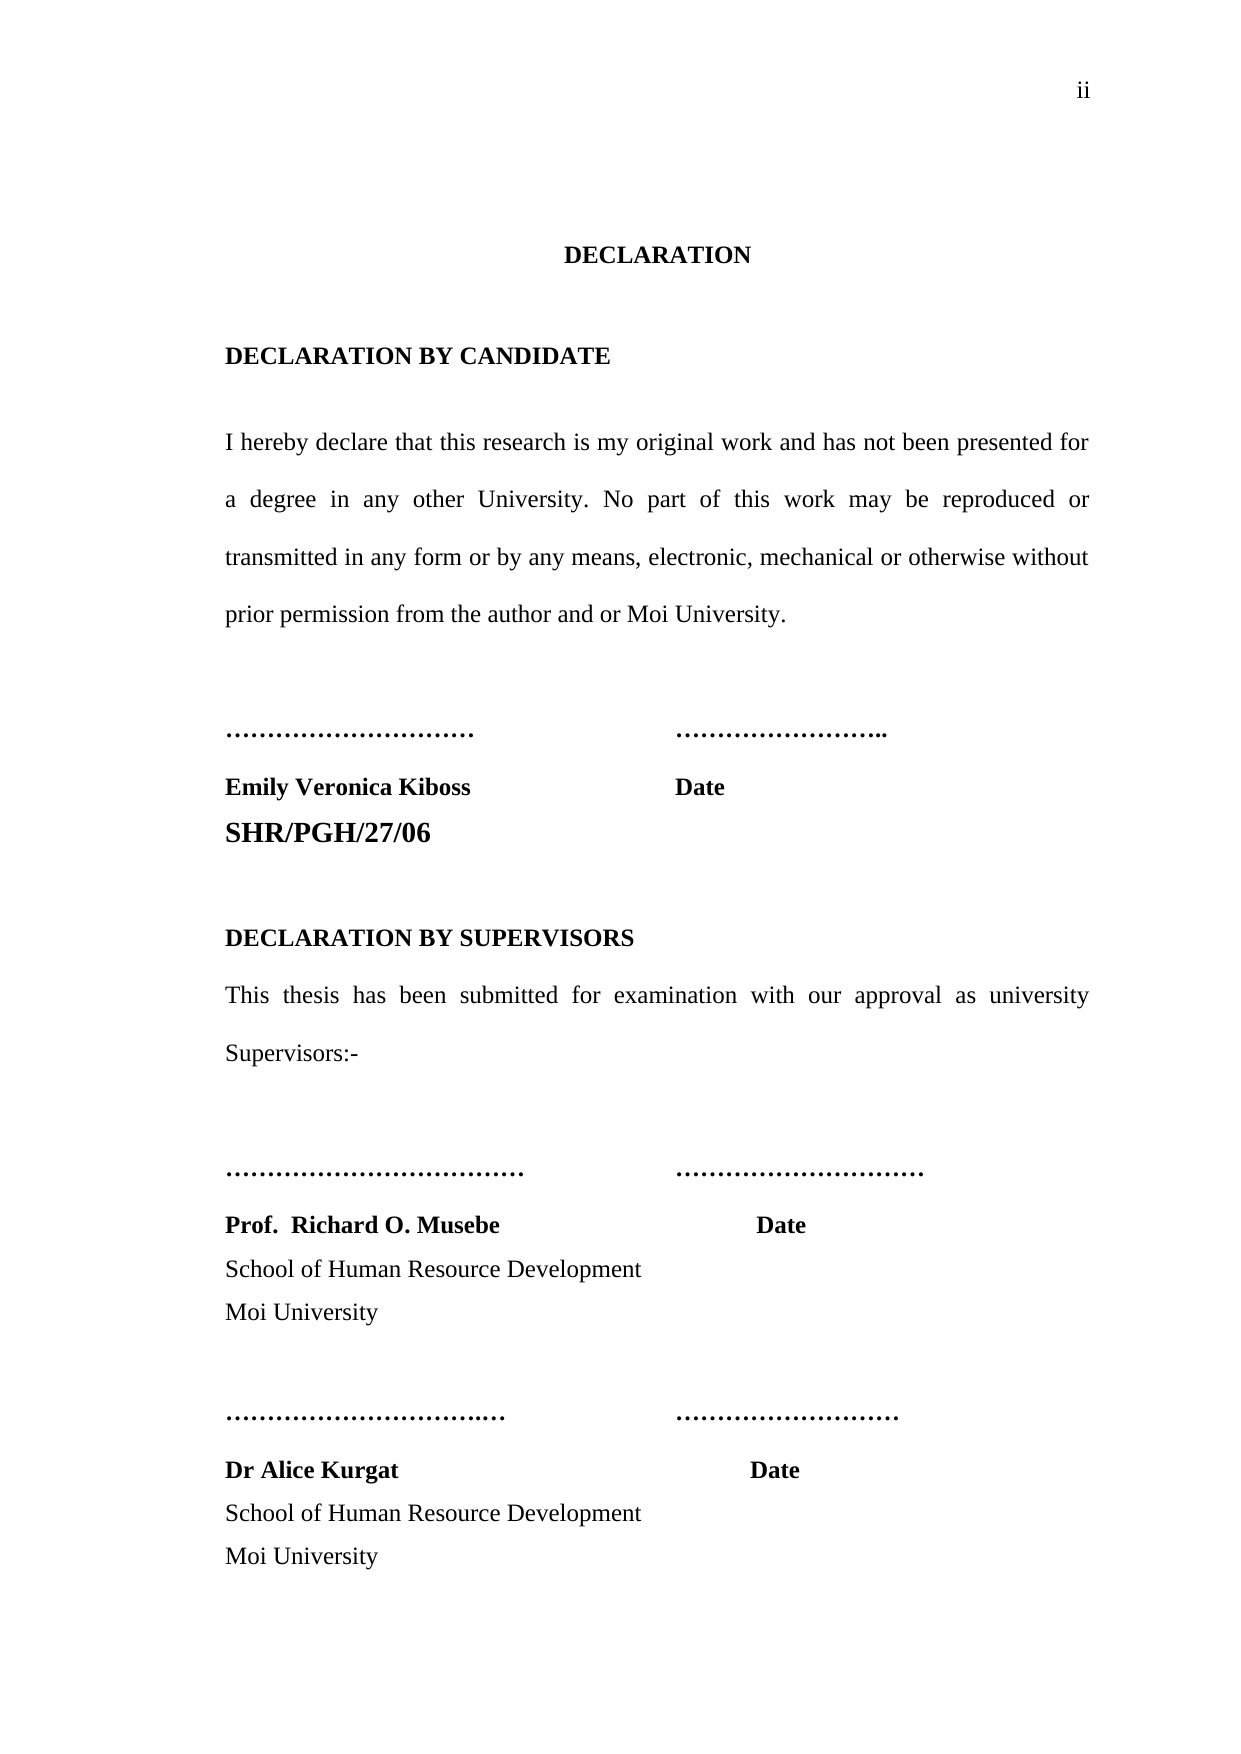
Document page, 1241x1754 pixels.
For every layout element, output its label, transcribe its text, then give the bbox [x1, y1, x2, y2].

text DECLARATION BY SUPERVISORS [225, 923, 1090, 952]
text I hereby declare that this research is my original work and has not been presented for a degree in any other University. No part of this work may be reproduced or transmitted in any form or by any means, electronic, mechanical or otherwise without prior permission from the author and or Moi University. [225, 427, 1090, 628]
title SHR/PGH/27/06 [225, 815, 1090, 849]
text This thesis has been submitted for examination with our approval as university Supervisors:- [225, 981, 1090, 1067]
text Moi University [225, 1297, 1090, 1326]
text Moi University [225, 1541, 1090, 1570]
text ………………………….… ……………………… [225, 1397, 1090, 1426]
text Resource Development [225, 1254, 1090, 1282]
text ………………………… …………………….. [225, 714, 1090, 743]
text ……………………………… ………………………… [225, 1153, 1090, 1182]
subtitle DECLARATION [225, 240, 1090, 269]
text Prof. Richard O. Musebe Date [225, 1211, 1090, 1239]
title DECLARATION BY CANDIDATE [225, 341, 1090, 369]
text Emily Veronica Kiboss Date [225, 772, 1090, 801]
text Dr Alice Kurgat Date [225, 1455, 1090, 1484]
text Resource Development [225, 1498, 1090, 1527]
